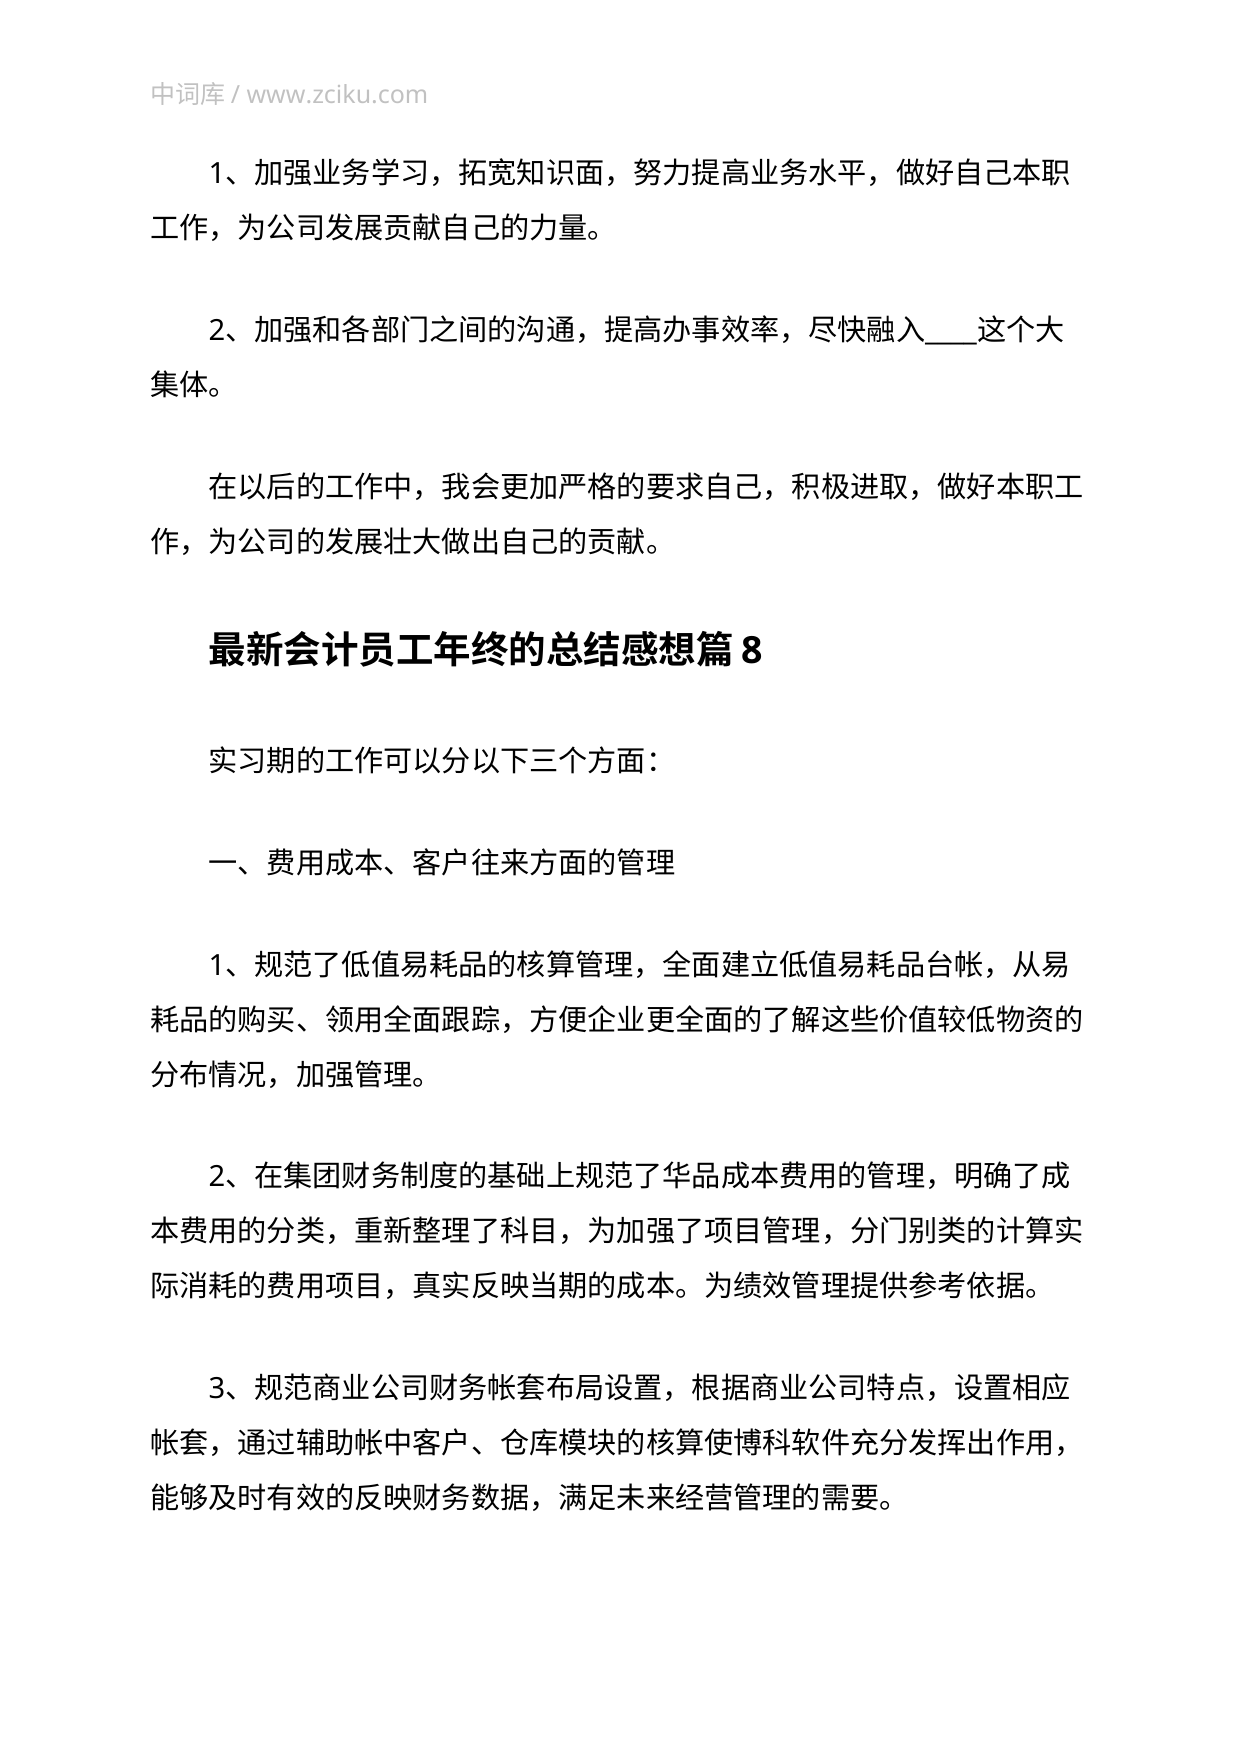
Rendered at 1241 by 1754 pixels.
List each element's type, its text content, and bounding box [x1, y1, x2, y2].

text 2、加强和各部门之间的沟通，提高办事效率，尽快融入____这个大集体。 [150, 307, 1090, 404]
text 最新会计员工年终的总结感想篇8 [150, 620, 1090, 675]
text 2、在集团财务制度的基础上规范了华品成本费用的管理，明确了成本费用的分类，重新整理了科目，为加强了项目管理，分门别类的计算实际消耗的费用项目，真实反映当期的成本。为绩效管理提供参考依据。 [150, 1153, 1090, 1305]
text 1、规范了低值易耗品的核算管理，全面建立低值易耗品台帐，从易耗品的购买、领用全面跟踪，方便企业更全面的了解这些价值较低物资的分布情况，加强管理。 [150, 941, 1090, 1093]
text 实习期的工作可以分以下三个方面： [150, 738, 1090, 780]
text 在以后的工作中，我会更加严格的要求自己，积极进取，做好本职工作，为公司的发展壮大做出自己的贡献。 [150, 463, 1090, 561]
text 1、加强业务学习，拓宽知识面，努力提高业务水平，做好自己本职工作，为公司发展贡献自己的力量。 [150, 150, 1090, 247]
text 一、费用成本、客户往来方面的管理 [150, 839, 1090, 882]
text 3、规范商业公司财务帐套布局设置，根据商业公司特点，设置相应帐套，通过辅助帐中客户、仓库模块的核算使博科软件充分发挥出作用，能够及时有效的反映财务数据，满足未来经营管理的需要。 [150, 1365, 1090, 1517]
